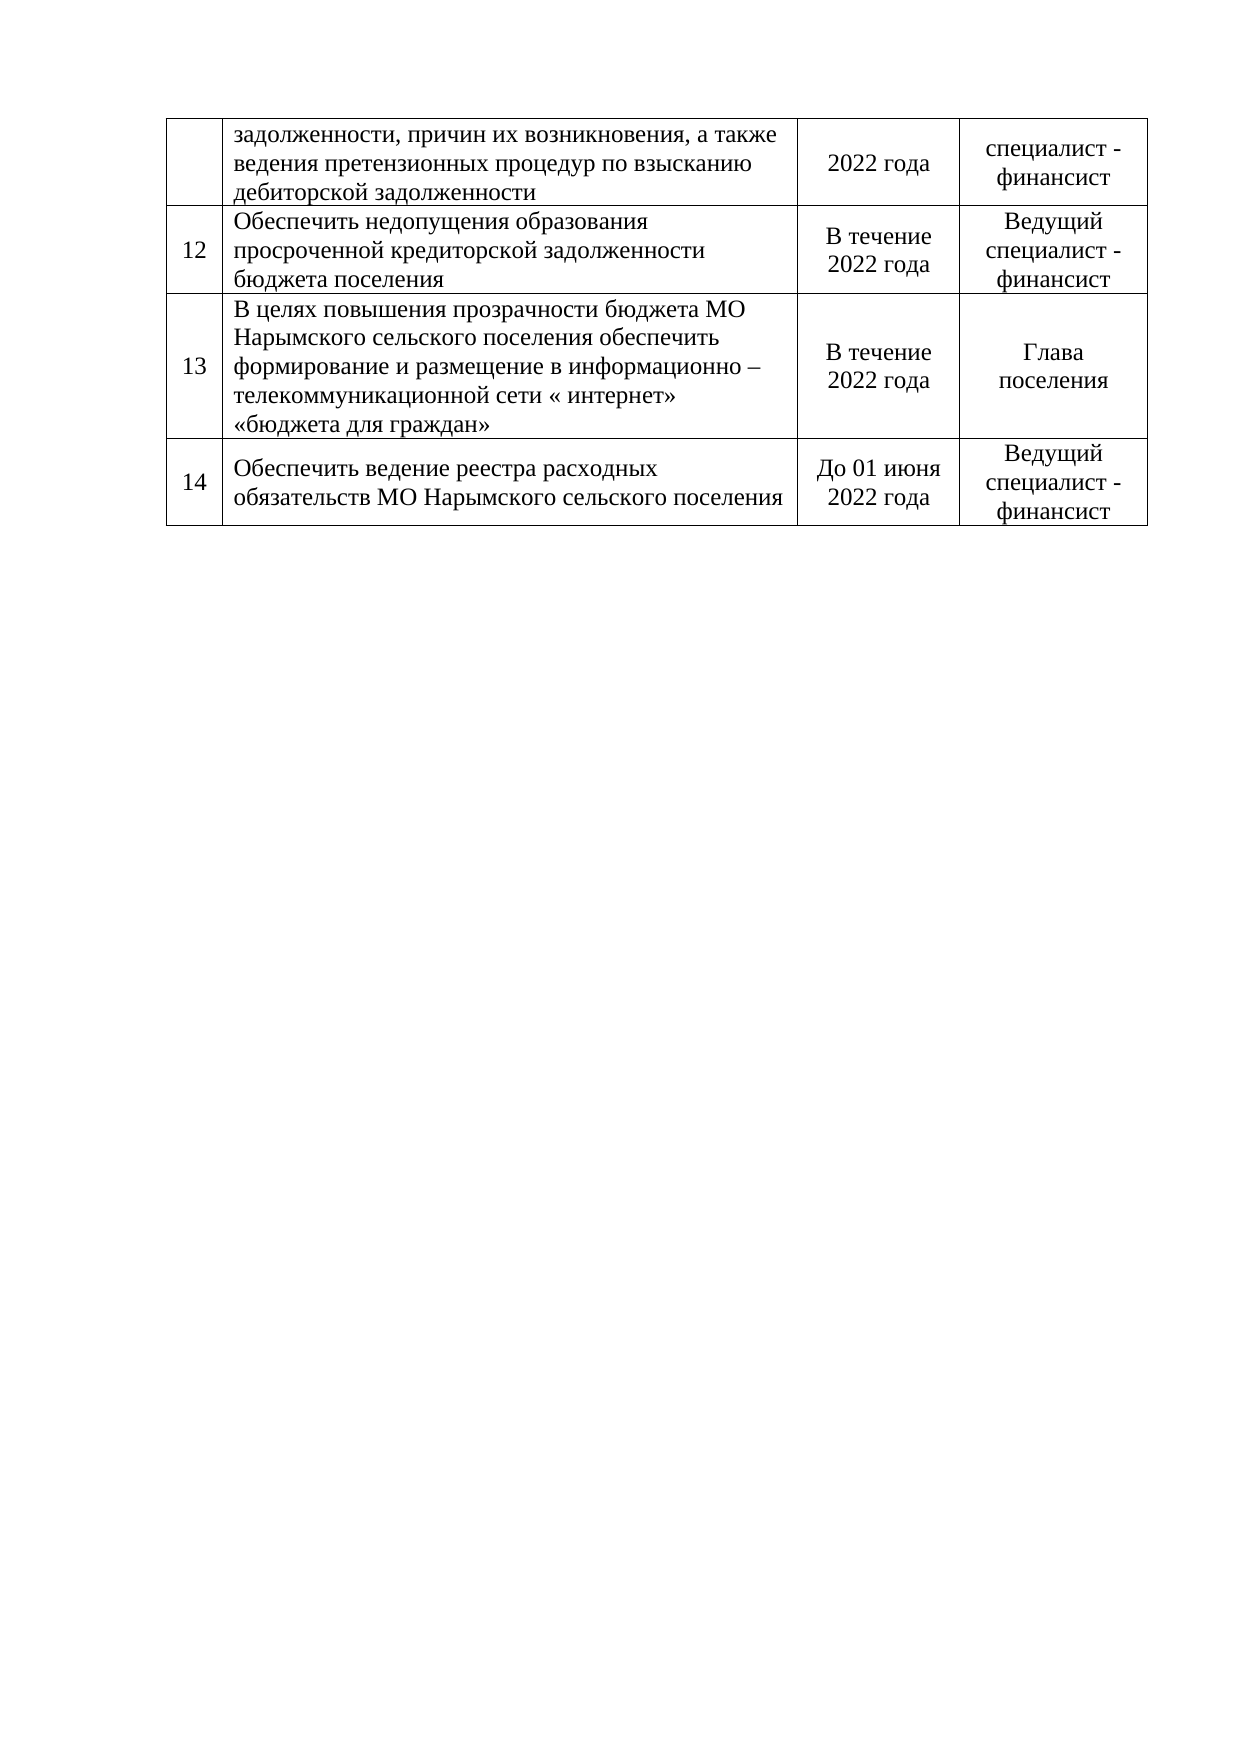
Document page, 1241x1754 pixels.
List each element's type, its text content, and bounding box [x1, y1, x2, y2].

table_cell Глава поселения [960, 294, 1147, 437]
table_cell До 01 июня 2022 года [798, 439, 959, 525]
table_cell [960, 119, 1147, 205]
table_cell Ведущий специалист -финансист [960, 206, 1147, 293]
table_cell В целях повышения прозрачности бюджета МО Нарымского сельского поселения обеспечить формирование и размещение в информационно – телекоммуникационной сети « интернет» «бюджета для граждан» [223, 294, 797, 437]
table_cell В течение 2022 года [798, 294, 959, 437]
table_cell В течение 2022 года [798, 119, 959, 205]
table_cell Обеспечить ведение реестра расходных обязательств МО Нарымского сельского поселения [223, 439, 797, 525]
table_cell 11 [167, 119, 222, 205]
table_cell 14 [167, 439, 222, 525]
table_cell 12 [167, 206, 222, 293]
table_cell Обеспечить недопущения образования просроченной кредиторской задолженности бюджета поселения [223, 206, 797, 293]
table_cell 13 [167, 294, 222, 437]
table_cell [223, 119, 797, 205]
table_cell В течение 2022 года [798, 206, 959, 293]
table_cell Ведущий специалист -финансист [960, 439, 1147, 525]
